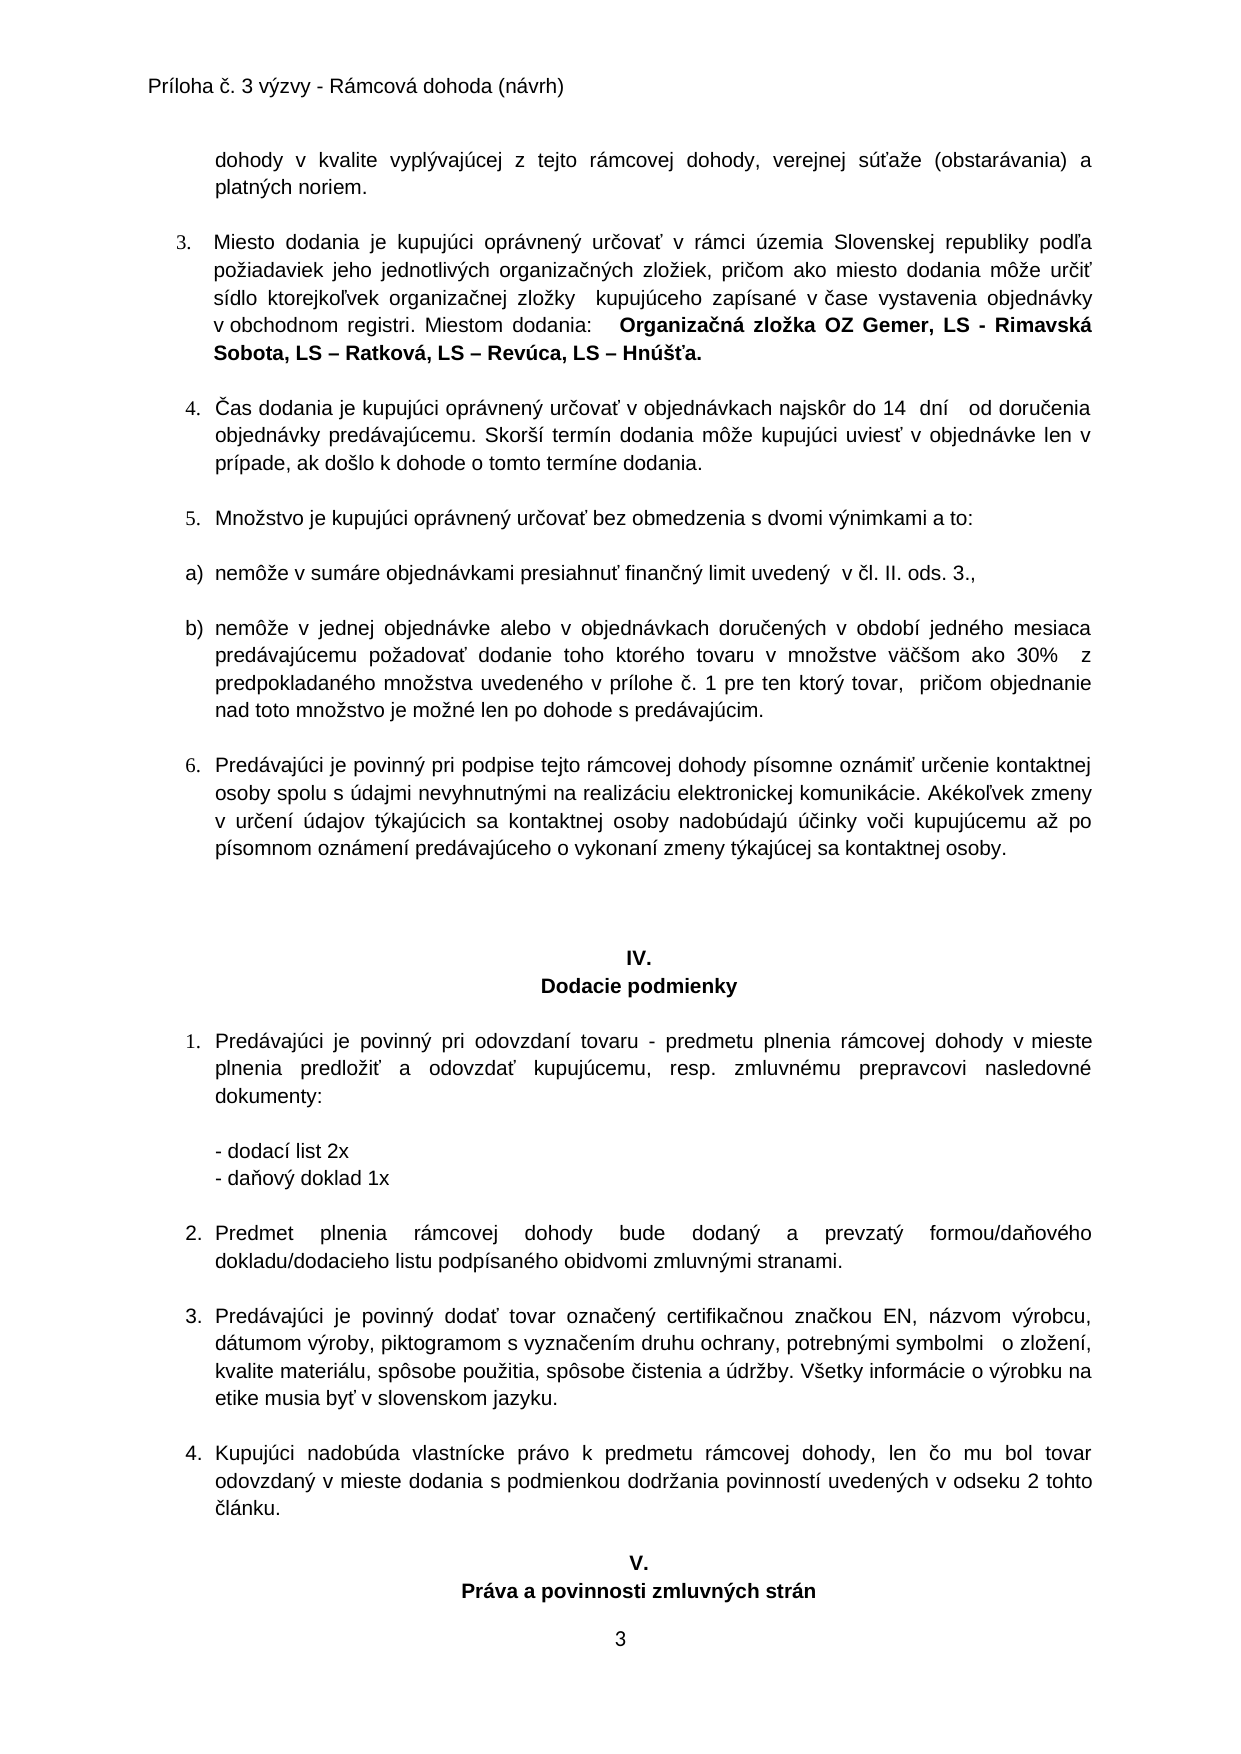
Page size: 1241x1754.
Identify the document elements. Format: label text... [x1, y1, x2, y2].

list Množstvo je kupujúci oprávnený určovať bez obmedzenia s dvomi výnimkami a to: [185, 506, 1093, 530]
list nemôže v sumáre objednávkami presiahnuť finančný limit uvedený v čl. II. ods. 3., [185, 561, 1093, 585]
text - daňový doklad 1x [215, 1166, 1093, 1190]
list Predávajúci je povinný pri podpise tejto rámcovej dohody písomne oznámiť určenie kontaktnej osoby spolu s údajmi nevyhnutnými na realizáciu elektronickej komunikácie. Akékoľvek zmeny v určení údajov týkajúcich sa kontaktnej osoby nadobúdajú účinky voči kupujúcemu až po písomnom oznámení predávajúceho o vykonaní zmeny týkajúcej sa kontaktnej osoby. [185, 753, 1093, 860]
list Čas dodania je kupujúci oprávnený určovať v objednávkach najskôr do 14 dní od doručenia objednávky predávajúcemu. Skorší termín dodania môže kupujúci uviesť v objednávke len v prípade, ak došlo k dohode o tomto termíne dodania. [185, 395, 1093, 474]
list Miesto dodania je kupujúci oprávnený určovať v rámci územia Slovenskej republiky podľa požiadaviek jeho jednotlivých organizačných zložiek, pričom ako miesto dodania môže určiť sídlo ktorejkoľvek organizačnej zložky kupujúceho zapísané v čase vystavenia objednávky v obchodnom registri. Miestom dodania: Organizačná zložka OZ Gemer, LS - Rimavská Sobota, LS – Ratková, LS – Revúca, LS – Hnúšťa. [176, 230, 1093, 364]
text IV. [185, 946, 1093, 970]
list Predávajúci je povinný pri odovzdaní tovaru - predmetu plnenia rámcovej dohody v mieste plnenia predložiť a odovzdať kupujúcemu, resp. zmluvnému prepravcovi nasledovné dokumenty: [185, 1028, 1093, 1108]
list nemôže v jednej objednávke alebo v objednávkach doručených v období jedného mesiaca predávajúcemu požadovať dodanie toho ktorého tovaru v množstve väčšom ako 30% z predpokladaného množstva uvedeného v prílohe č. 1 pre ten ktorý tovar, pričom objednanie nad toto množstvo je možné len po dohode s predávajúcim. [185, 616, 1093, 722]
list Predmet plnenia rámcovej dohody bude dodaný a prevzatý formou/daňového dokladu/dodacieho listu podpísaného obidvomi zmluvnými stranami. [185, 1221, 1093, 1273]
text Práva a povinnosti zmluvných strán [185, 1579, 1093, 1603]
list Predávajúci je povinný dodať tovar označený certifikačnou značkou EN, názvom výrobcu, dátumom výroby, piktogramom s vyznačením druhu ochrany, potrebnými symbolmi o zložení, kvalite materiálu, spôsobe použitia, spôsobe čistenia a údržby. Všetky informácie o výrobku na etike musia byť v slovenskom jazyku. [185, 1304, 1093, 1410]
text - dodací list 2x [215, 1139, 1093, 1163]
list Kupujúci nadobúda vlastnícke právo k predmetu rámcovej dohody, len čo mu bol tovar odovzdaný v mieste dodania s podmienkou dodržania povinností uvedených v odseku 2 tohto článku. [185, 1441, 1093, 1520]
text V. [185, 1551, 1093, 1575]
text Dodacie podmienky [185, 973, 1093, 997]
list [185, 148, 1093, 199]
